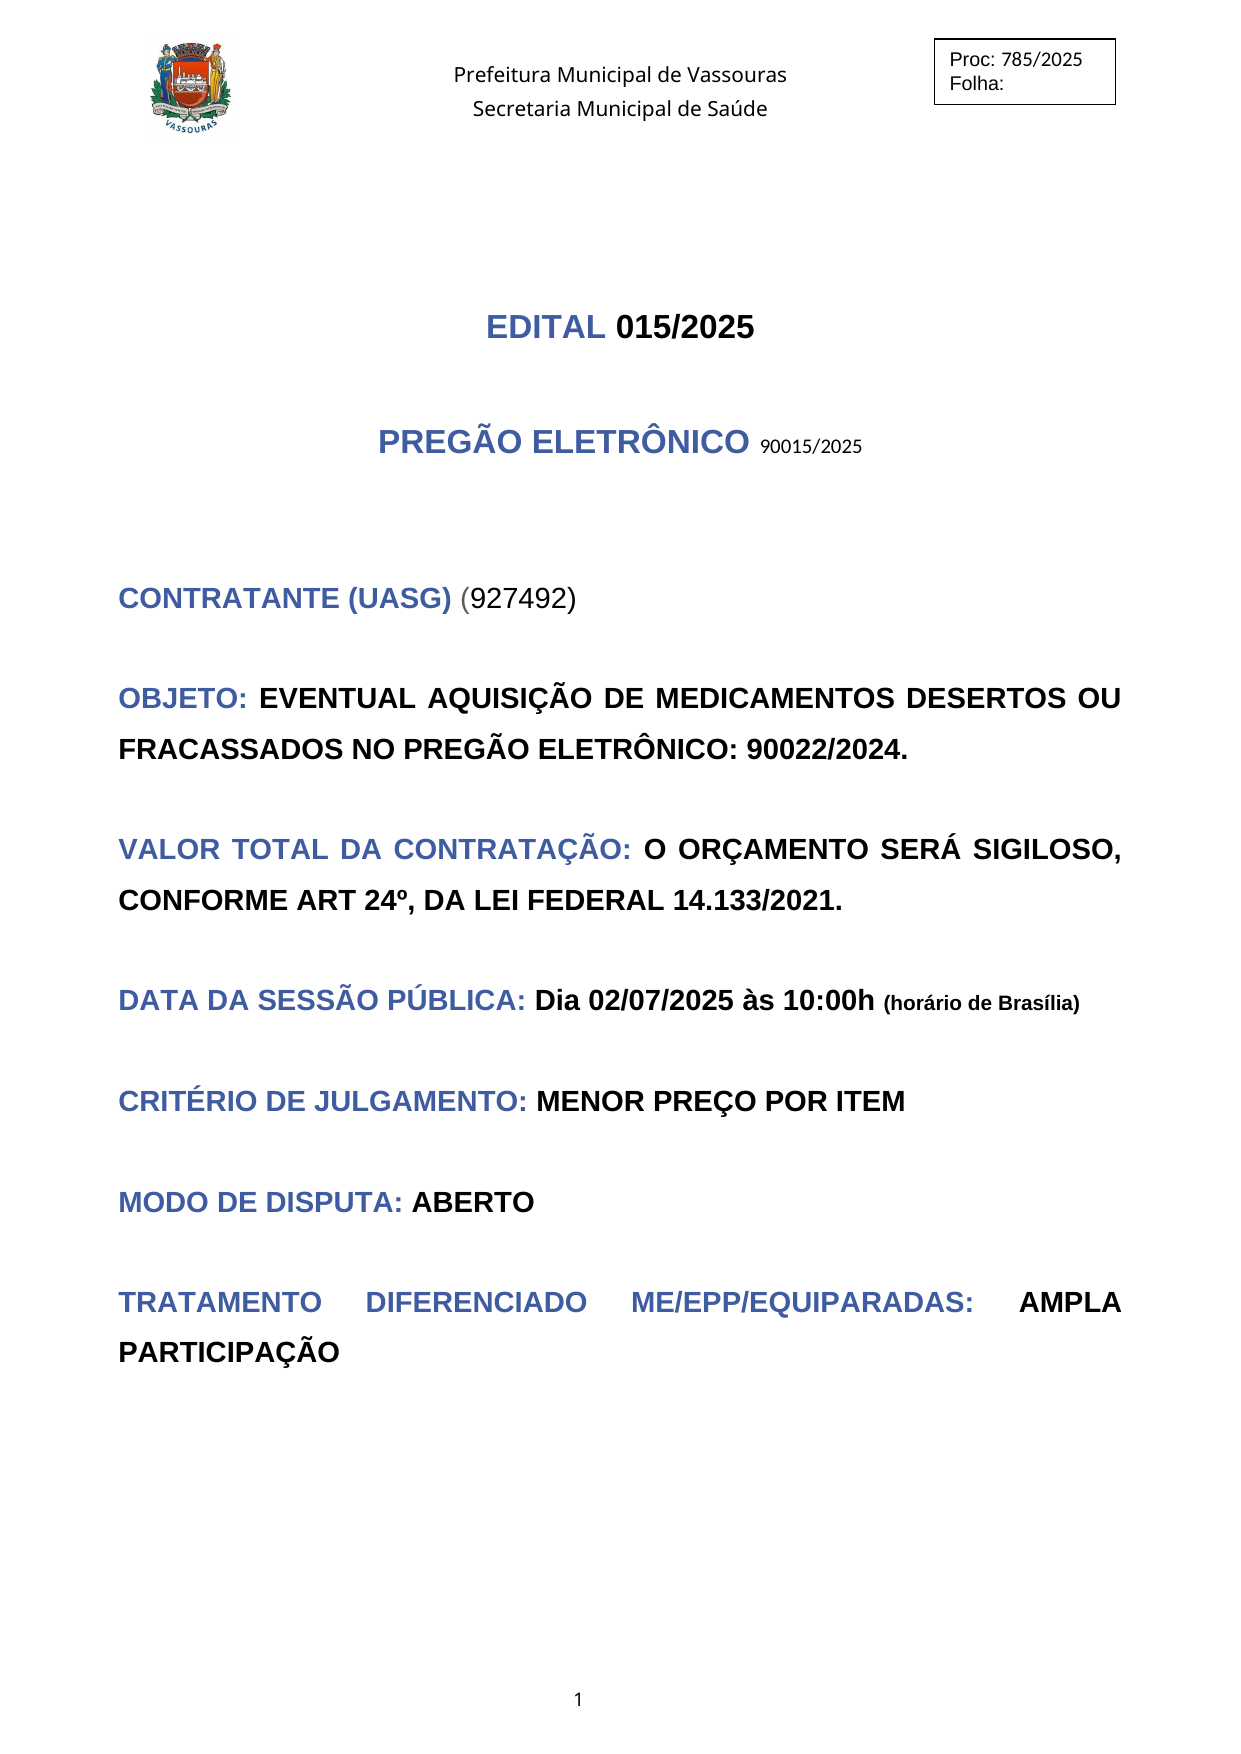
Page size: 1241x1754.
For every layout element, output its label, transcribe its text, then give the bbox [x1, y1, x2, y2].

text VALOR TOTAL DA CONTRATAÇÃO: O ORÇAMENTO SERÁ SIGILOSO, CONFORME ART 24º, DA LEI FEDERAL 14.133/2021. [118, 832, 1122, 916]
text PREGÃO ELETRÔNICO [118, 423, 1122, 461]
picture [143, 33, 235, 138]
text TRATAMENTO DIFERENCIADO ME/EPP/EQUIPARADAS: AMPLA PARTICIPAÇÃO [118, 1285, 1122, 1369]
text EDITAL 015/2025 [118, 307, 1122, 346]
text OBJETO: EVENTUAL AQUISIÇÃO DE MEDICAMENTOS DESERTOS OU FRACASSADOS NO PREGÃO ELETRÔNICO: 90022/2024. [118, 681, 1122, 765]
text DATA DA SESSÃO PÚBLICA: Dia 02/07/2025 às 10:00h (horário de Brasília) [118, 983, 1122, 1017]
text Critério de Julgamento: MENOR PREÇO POR ITEM [118, 1084, 1122, 1117]
text Modo de disputa: ABERTO [118, 1184, 1122, 1218]
text CONTRATANTE (UASG) (927492) [118, 581, 1122, 614]
